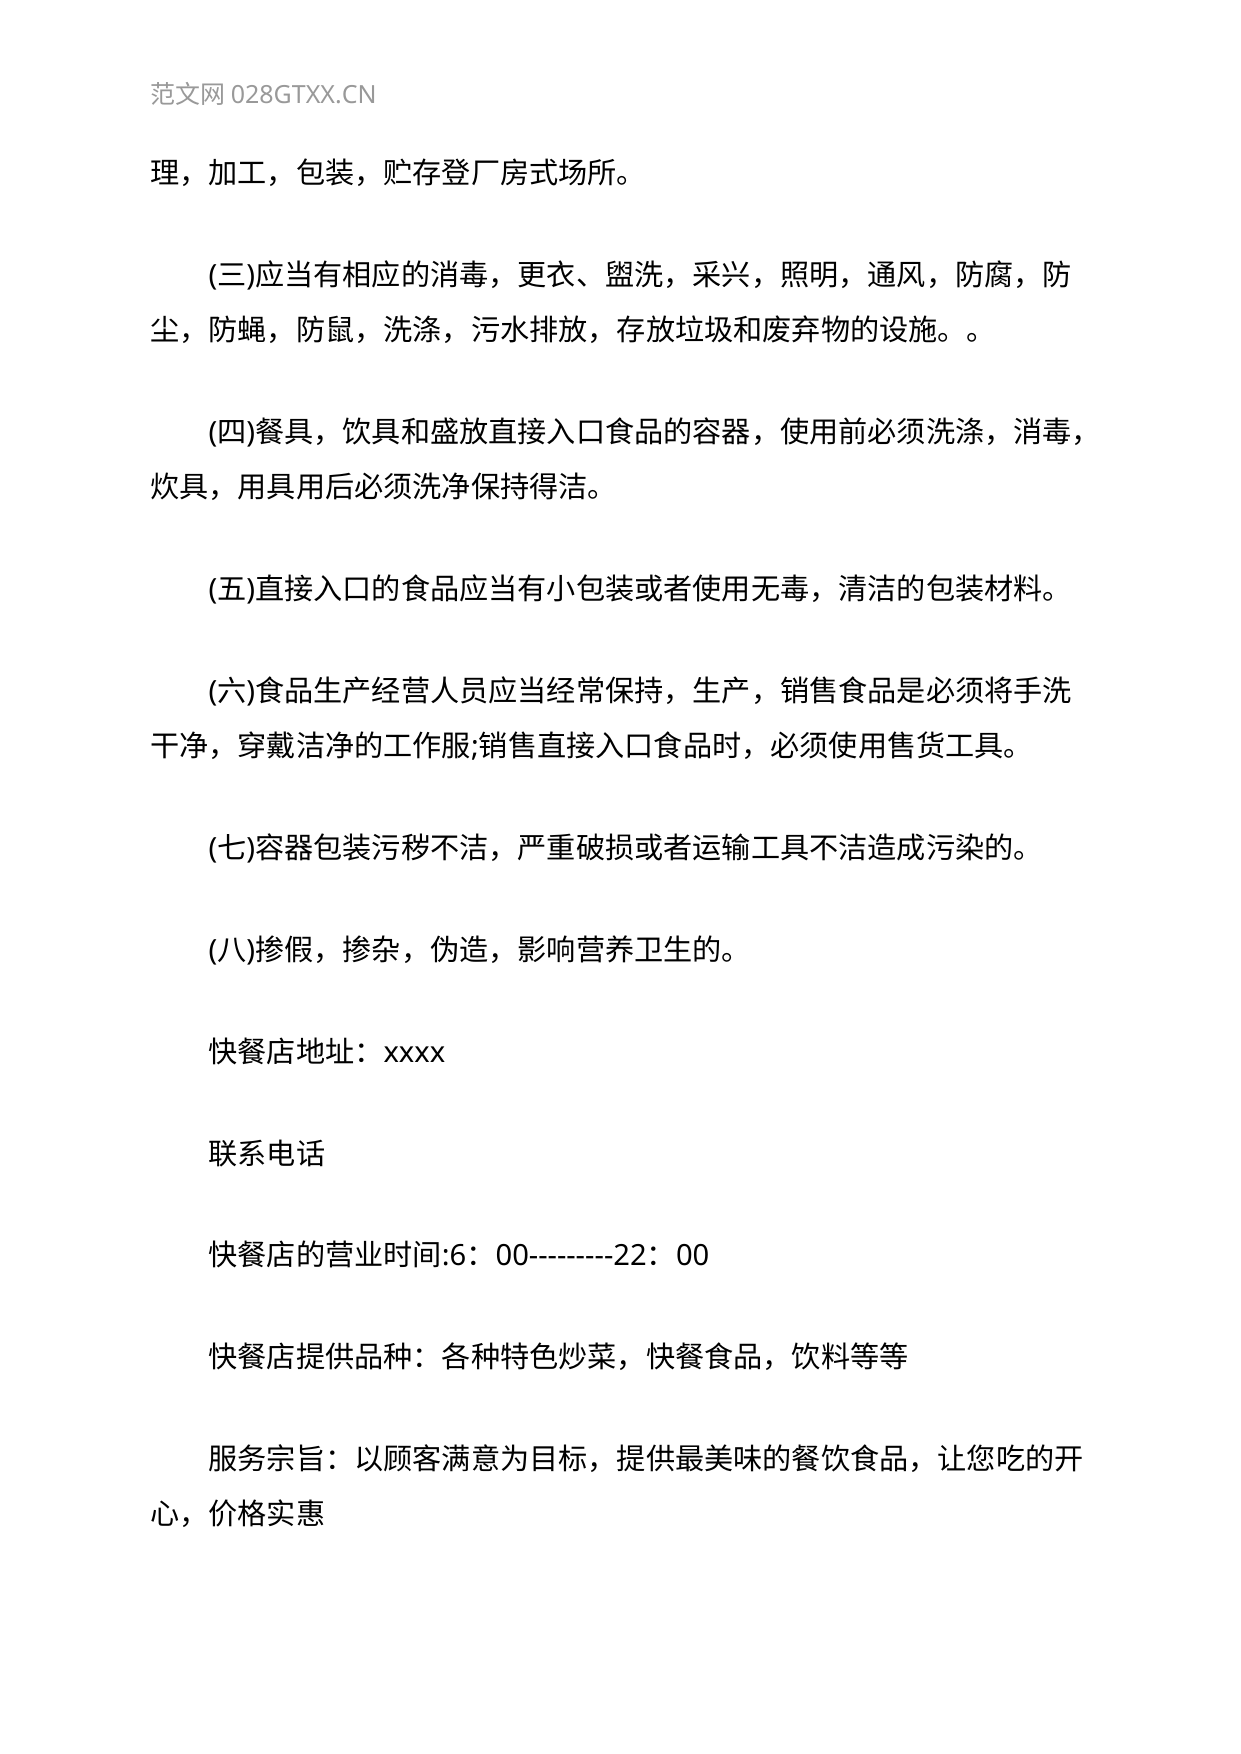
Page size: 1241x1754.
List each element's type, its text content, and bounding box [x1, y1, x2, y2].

text (八)掺假，掺杂，伪造，影响营养卫生的。 [150, 926, 1090, 969]
text (三)应当有相应的消毒，更衣、盥洗，采兴，照明，通风，防腐，防尘，防蝇，防鼠，洗涤，污水排放，存放垃圾和废弃物的设施。。 [150, 252, 1090, 349]
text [150, 150, 1090, 192]
text (六)食品生产经营人员应当经常保持，生产，销售食品是必须将手洗干净，穿戴洁净的工作服;销售直接入口食品时，必须使用售货工具。 [150, 667, 1090, 765]
text 联系电话 [150, 1130, 1090, 1172]
text 服务宗旨：以顾客满意为目标，提供最美味的餐饮食品，让您吃的开心，价格实惠 [150, 1436, 1090, 1533]
text 快餐店的营业时间:6：00---------22：00 [150, 1232, 1090, 1274]
text (四)餐具，饮具和盛放直接入口食品的容器，使用前必须洗涤，消毒，炊具，用具用后必须洗净保持得洁。 [150, 408, 1090, 506]
text (七)容器包装污秽不洁，严重破损或者运输工具不洁造成污染的。 [150, 824, 1090, 867]
text (五)直接入口的食品应当有小包装或者使用无毒，清洁的包装材料。 [150, 565, 1090, 608]
text 快餐店地址：xxxx [150, 1028, 1090, 1071]
text 快餐店提供品种：各种特色炒菜，快餐食品，饮料等等 [150, 1334, 1090, 1376]
